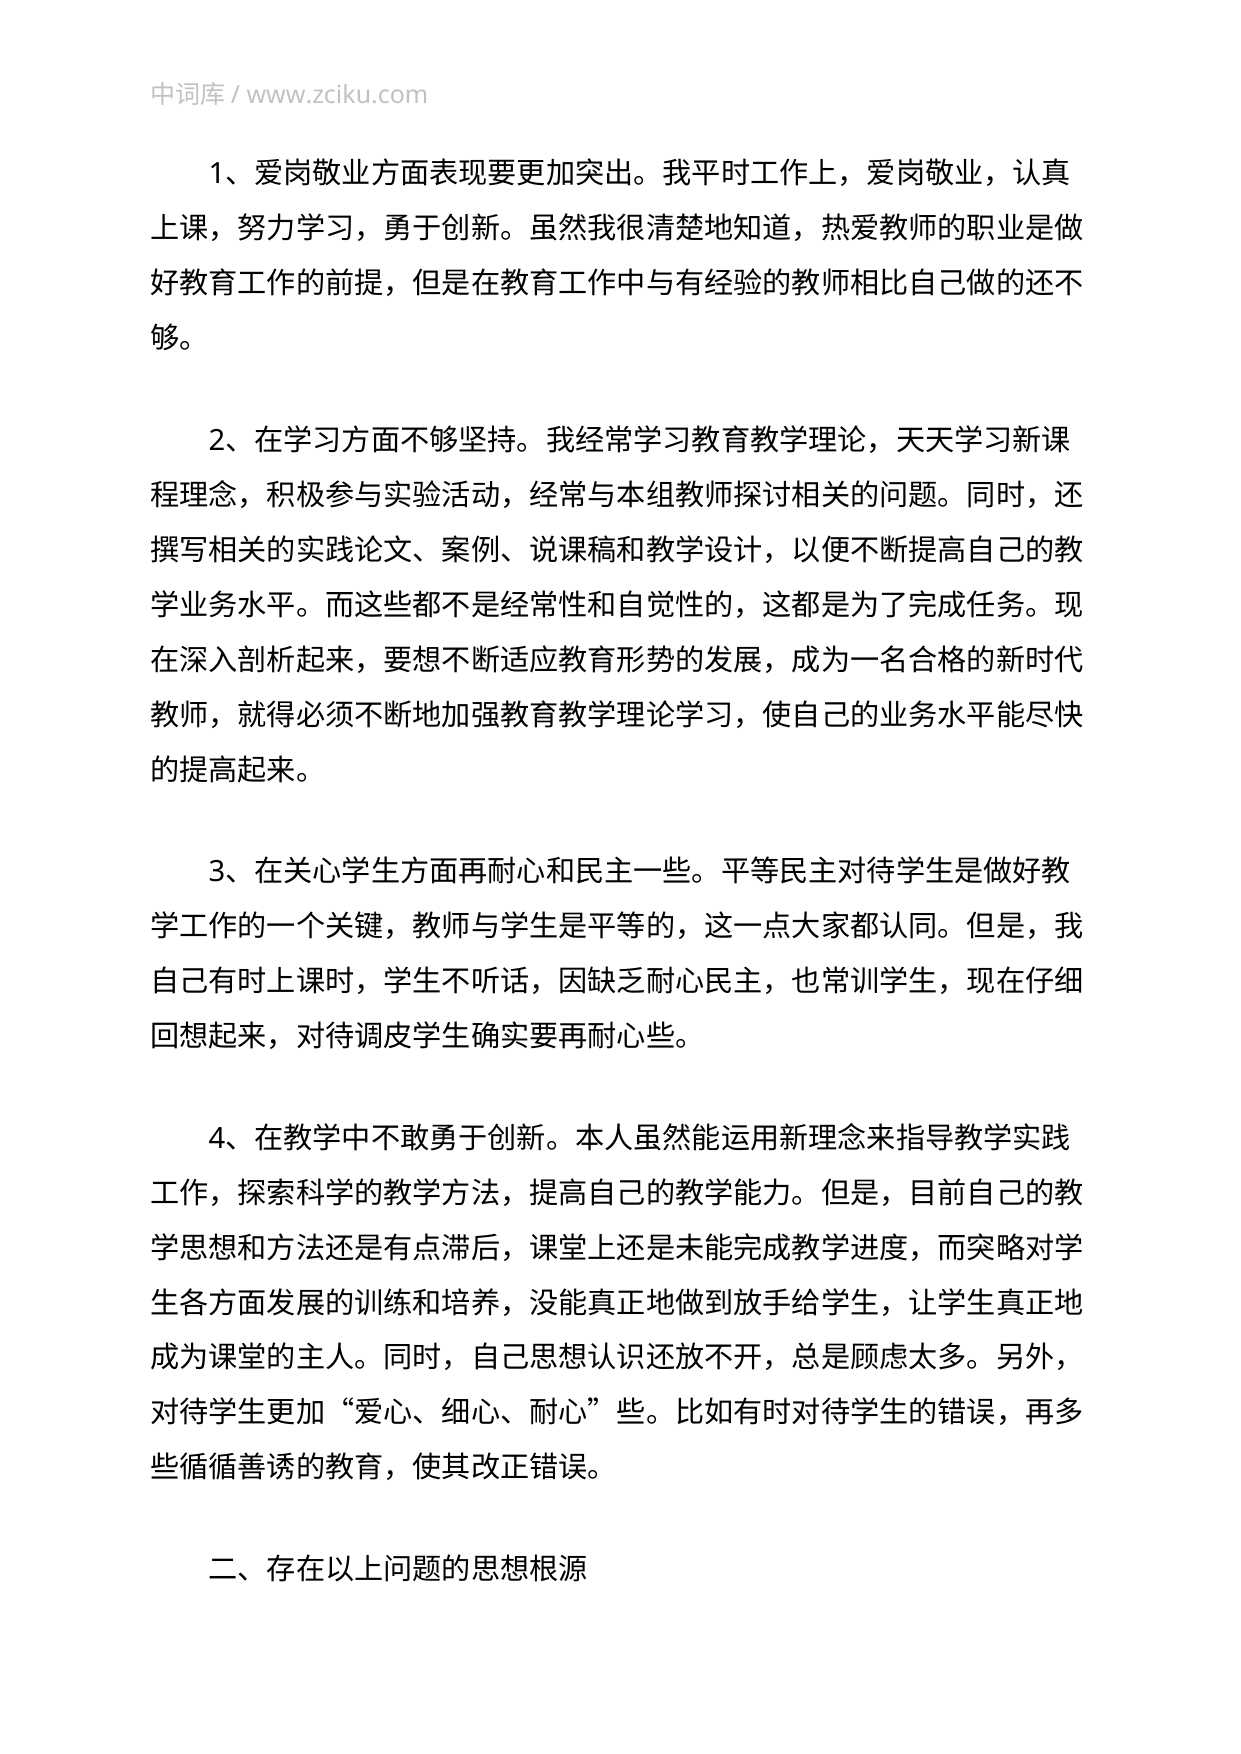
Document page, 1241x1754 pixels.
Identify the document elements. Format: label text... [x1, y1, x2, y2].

text 3、在关心学生方面再耐心和民主一些。平等民主对待学生是做好教学工作的一个关键，教师与学生是平等的，这一点大家都认同。但是，我自己有时上课时，学生不听话，因缺乏耐心民主，也常训学生，现在仔细回想起来，对待调皮学生确实要再耐心些。 [150, 848, 1090, 1055]
text 2、在学习方面不够坚持。我经常学习教育教学理论，天天学习新课程理念，积极参与实验活动，经常与本组教师探讨相关的问题。同时，还撰写相关的实践论文、案例、说课稿和教学设计，以便不断提高自己的教学业务水平。而这些都不是经常性和自觉性的，这都是为了完成任务。现在深入剖析起来，要想不断适应教育形势的发展，成为一名合格的新时代教师，就得必须不断地加强教育教学理论学习，使自己的业务水平能尽快的提高起来。 [150, 417, 1090, 788]
text 二、存在以上问题的思想根源 [150, 1546, 1090, 1588]
text 4、在教学中不敢勇于创新。本人虽然能运用新理念来指导教学实践工作，探索科学的教学方法，提高自己的教学能力。但是，目前自己的教学思想和方法还是有点滞后，课堂上还是未能完成教学进度，而突略对学生各方面发展的训练和培养，没能真正地做到放手给学生，让学生真正地成为课堂的主人。同时，自己思想认识还放不开，总是顾虑太多。另外，对待学生更加“爱心、细心、耐心”些。比如有时对待学生的错误，再多些循循善诱的教育，使其改正错误。 [150, 1114, 1090, 1486]
text 1、爱岗敬业方面表现要更加突出。我平时工作上，爱岗敬业，认真上课，努力学习，勇于创新。虽然我很清楚地知道，热爱教师的职业是做好教育工作的前提，但是在教育工作中与有经验的教师相比自己做的还不够。 [150, 150, 1090, 357]
